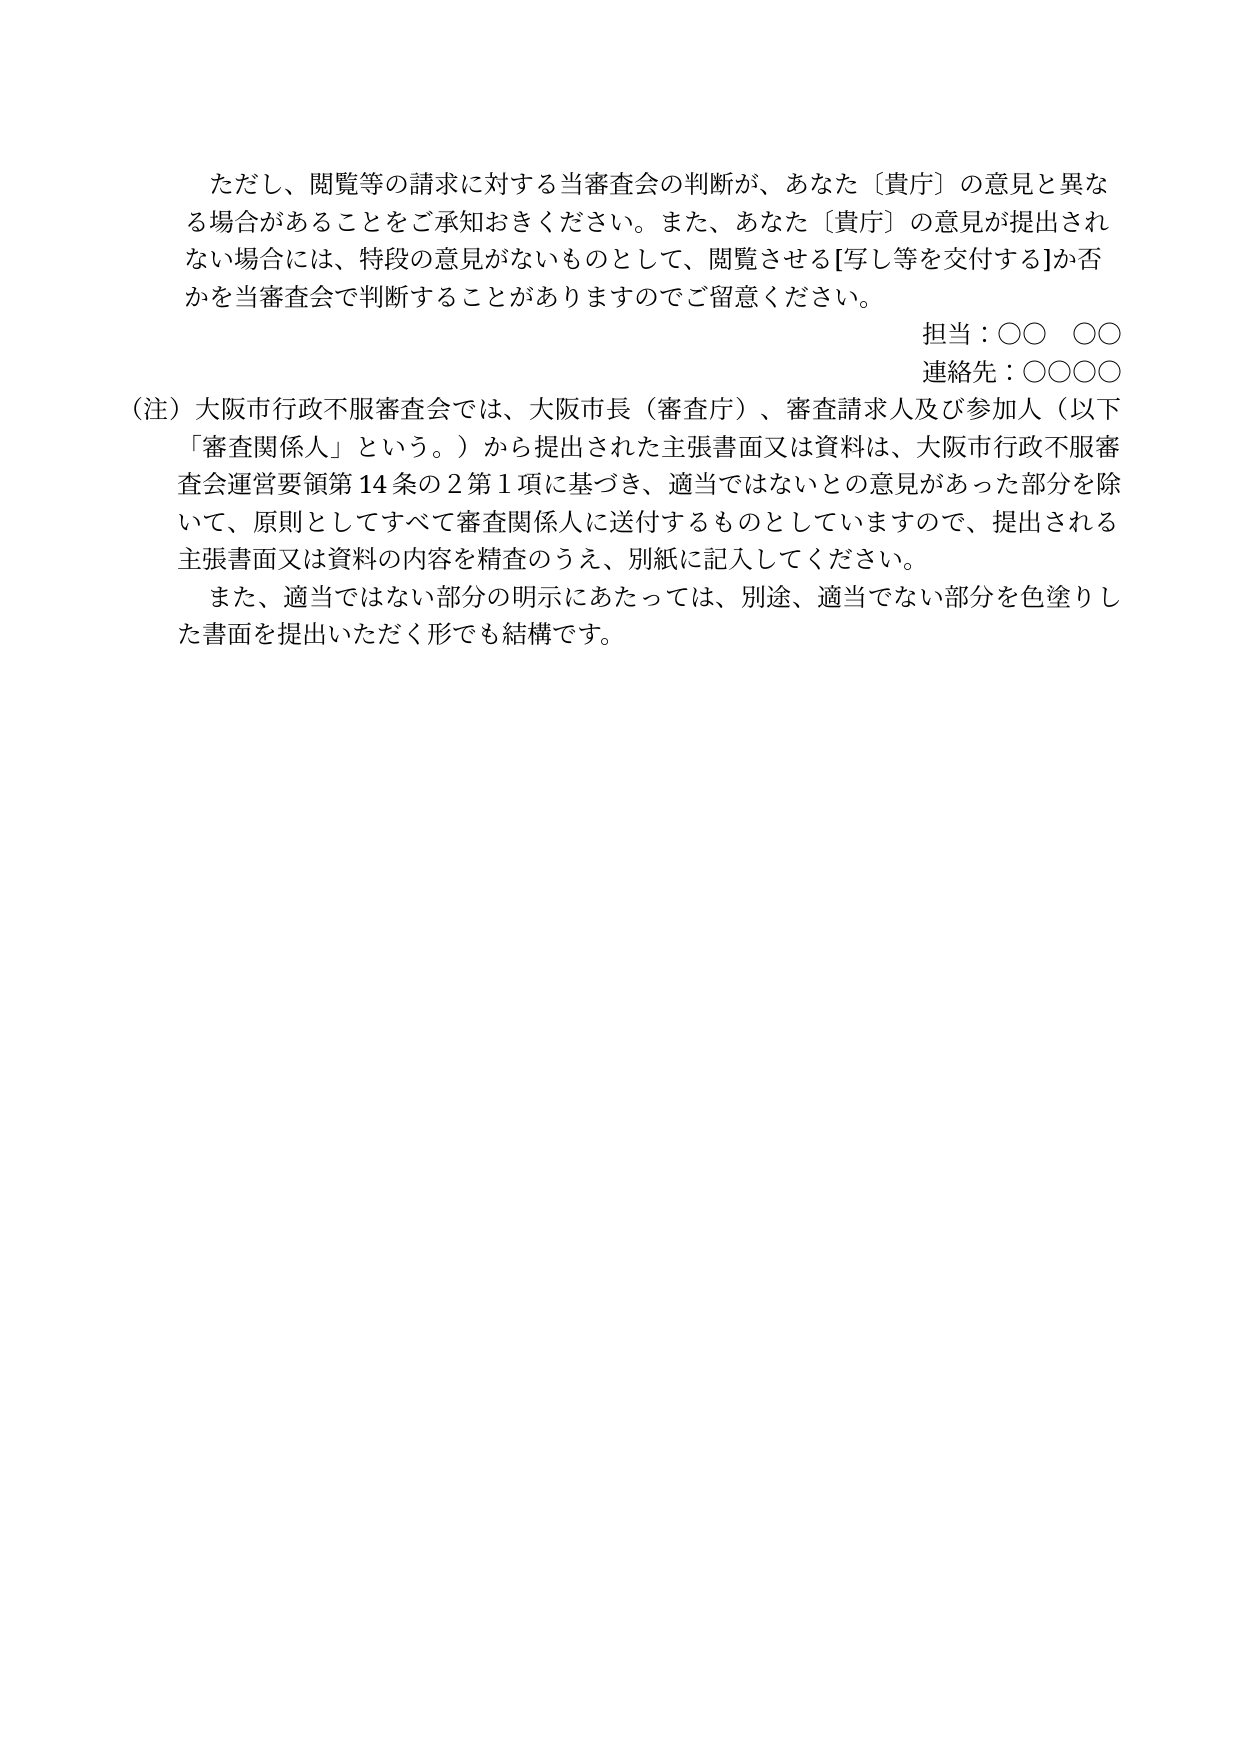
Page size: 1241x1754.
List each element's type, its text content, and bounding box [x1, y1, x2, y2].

text 担当：○○ ○○ [118, 314, 1122, 352]
text ただし、閲覧等の請求に対する当審査会の判断が、あなた〔貴庁〕の意見と異なる場合があることをご承知おきください。また、あなた〔貴庁〕の意見が提出されない場合には、特段の意見がないものとして、閲覧させる[写し等を交付する]か否かを当審査会で判断することがありますのでご留意ください。 [184, 164, 1122, 314]
text 連絡先：○○○○ [118, 352, 1122, 389]
text また、適当ではない部分の明示にあたっては、別途、適当でない部分を色塗りした書面を提出いただく形でも結構です。 [177, 577, 1122, 652]
text （注）大阪市行政不服審査会では、大阪市長（審査庁）、審査請求人及び参加人（以下「審査関係人」という。）から提出された主張書面又は資料は、大阪市行政不服審査会運営要領第14条の２第１項に基づき、適当ではないとの意見があった部分を除いて、原則としてすべて審査関係人に送付するものとしていますので、提出される主張書面又は資料の内容を精査のうえ、別紙に記入してください。 [118, 389, 1122, 577]
